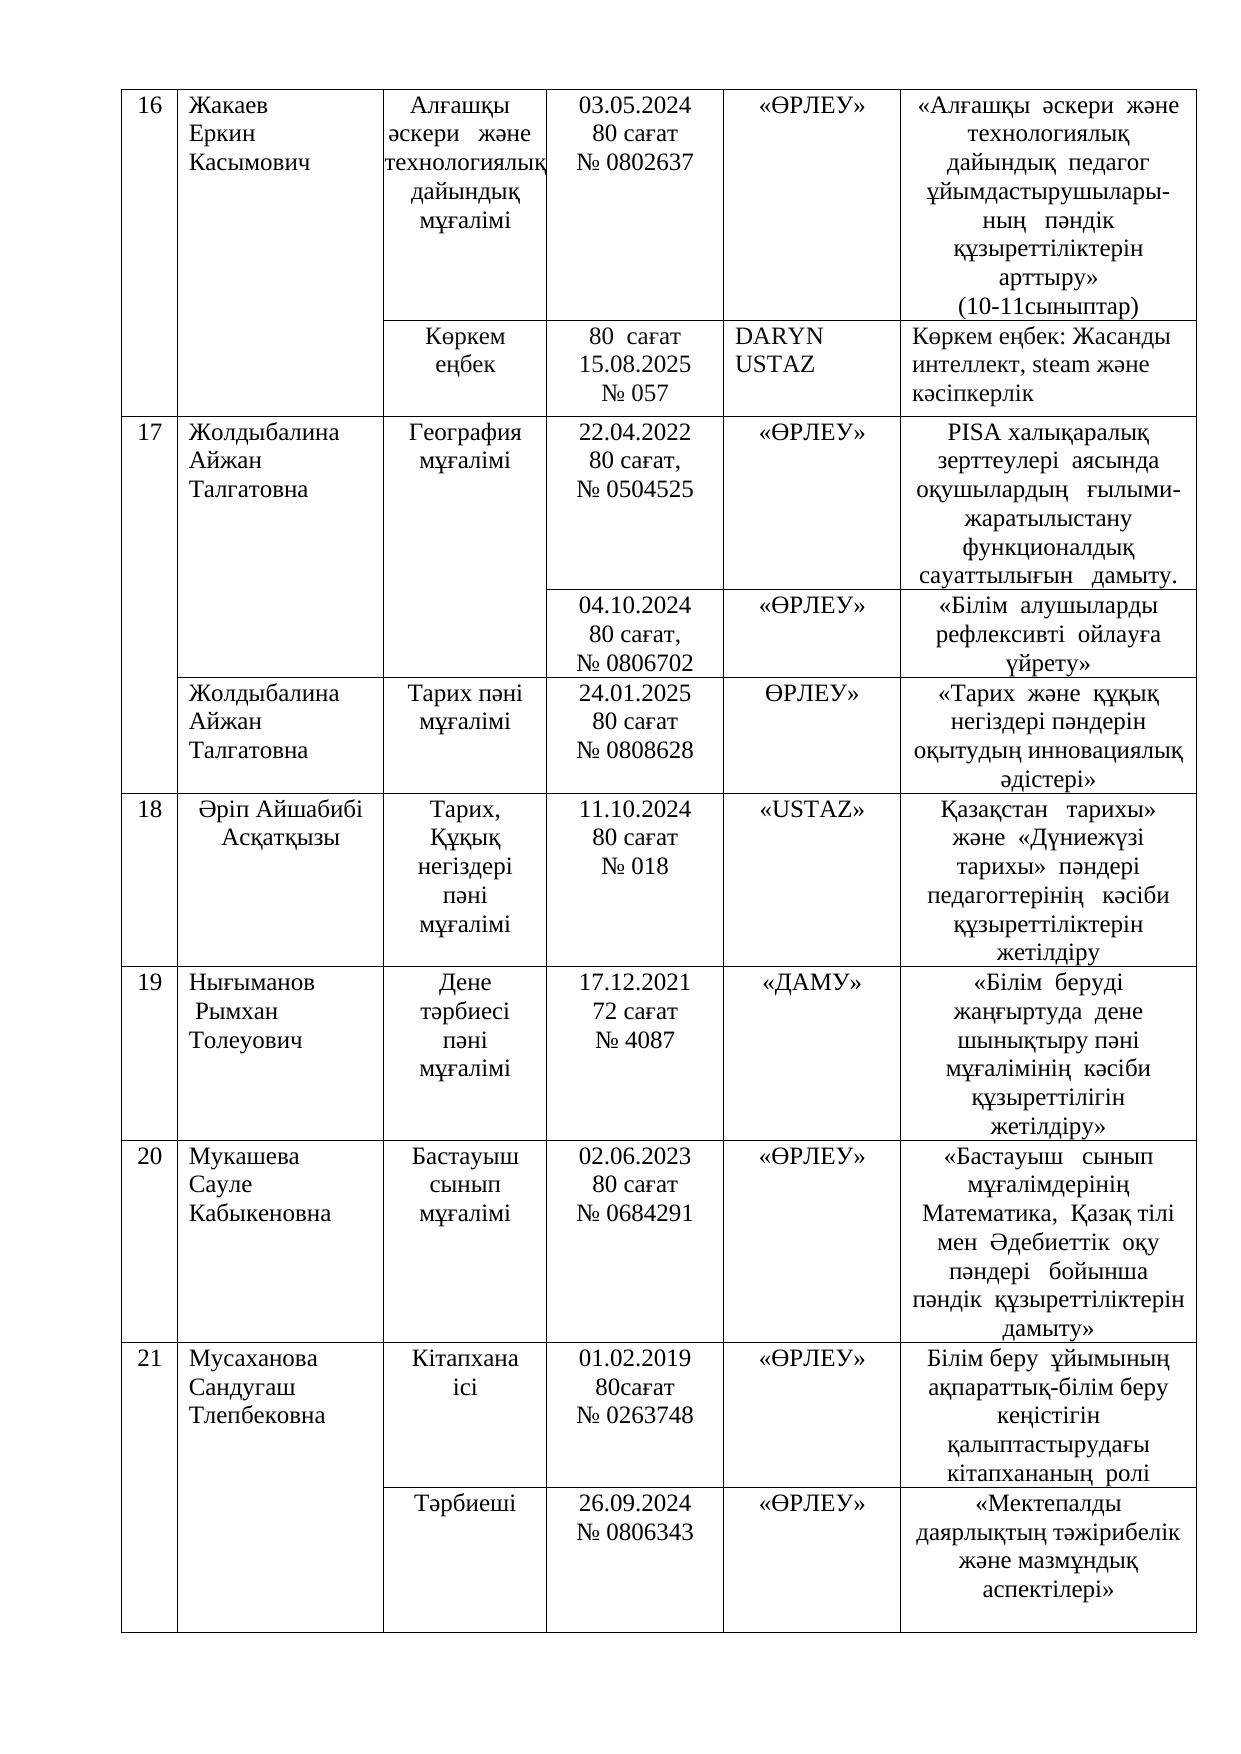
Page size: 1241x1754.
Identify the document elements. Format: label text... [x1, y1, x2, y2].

table_cell Қазақстан тарихы» және «Дүниежүзі тарихы» пәндері педагогтерінің кәсіби құзыреттіліктерін жетілдіру [901, 794, 1196, 966]
table_cell «Бастауыш сынып мұғалімдерінің Математика, Қазақ тілі мен Әдебиеттік оқу пәндері бойынша пәндік құзыреттіліктерін дамыту» [901, 1141, 1196, 1342]
table_cell «ӨРЛЕУ» [724, 1141, 900, 1342]
table_cell 19 [122, 967, 177, 1140]
table_cell 20 [122, 1141, 177, 1342]
table_cell «ДАМУ» [724, 967, 900, 1140]
table_cell 18 [122, 794, 177, 966]
table_cell «ӨРЛЕУ» [724, 1488, 900, 1632]
table_cell Мукашева Сауле Кабыкеновна [178, 1141, 383, 1342]
table_cell 24.01.2025 80 сағат № 0808628 [547, 678, 723, 793]
table_cell Тәрбиеші [384, 1488, 546, 1632]
table_cell 80 сағат 15.08.2025 № 057 [547, 321, 723, 416]
table_cell 26.09.2024 № 0806343 [547, 1488, 723, 1632]
table_cell География мұғалімі [384, 417, 546, 677]
table_cell ӨРЛЕУ» [724, 678, 900, 793]
table_cell «ӨРЛЕУ» [724, 590, 900, 677]
table_cell DARYN USTAZ [724, 321, 900, 416]
table_cell Жакаев Еркин Касымович [178, 90, 383, 416]
table_cell Алғашқы әскери және технологиялық дайындық мұғалімі [384, 90, 546, 320]
table_cell Нығыманов Рымхан Толеуович [178, 967, 383, 1140]
table_cell «ӨРЛЕУ» [724, 1343, 900, 1487]
table_cell «USTAZ» [724, 794, 900, 966]
table_cell «Тарих және құқық негіздері пәндерін оқытудың инновациялық әдістері» [901, 678, 1196, 793]
table_cell Жолдыбалина Айжан Талгатовна [178, 417, 383, 677]
table_cell Жолдыбалина Айжан Талгатовна [178, 678, 383, 793]
table_cell Көркем еңбек: Жасанды интеллект, steam және кәсіпкерлік [901, 321, 1196, 416]
table_cell Бастауыш сынып мұғалімі [384, 1141, 546, 1342]
table_cell Дене тәрбиесі пәні мұғалімі [384, 967, 546, 1140]
table_cell Әріп Айшабибі Асқатқызы [178, 794, 383, 966]
table_cell Кітапхана ісі [384, 1343, 546, 1487]
table_cell «Білім беруді жаңғыртуда дене шынықтыру пәні мұғалімінің кәсіби құзыреттілігін жетілдіру» [901, 967, 1196, 1140]
table_cell «ӨРЛЕУ» [724, 90, 900, 320]
table_cell 01.02.2019 80сағат № 0263748 [547, 1343, 723, 1487]
table_cell «Алғашқы әскери және технологиялық дайындық педагог ұйымдастырушылары-ның пәндік құзыреттіліктерін арттыру» (10-11сыныптар) [901, 90, 1196, 320]
table_cell «ӨРЛЕУ» [724, 417, 900, 589]
table_cell «Білім алушыларды рефлексивті ойлауға үйрету» [901, 590, 1196, 677]
table_cell 11.10.2024 80 сағат № 018 [547, 794, 723, 966]
table_cell 17.12.2021 72 сағат № 4087 [547, 967, 723, 1140]
table_cell 16 [122, 90, 177, 416]
table_cell Тарих пәні мұғалімі [384, 678, 546, 793]
table_cell PISA халықаралық зерттеулері аясында оқушылардың ғылыми-жаратылыстану функционалдық сауаттылығын дамыту. [901, 417, 1196, 589]
table_cell 03.05.2024 80 сағат № 0802637 [547, 90, 723, 320]
table_cell 02.06.2023 80 сағат № 0684291 [547, 1141, 723, 1342]
table_cell 17 [122, 417, 177, 793]
table_cell Мусаханова Сандугаш Тлепбековна [178, 1343, 383, 1632]
table_cell Тарих, Құқық негіздері пәні мұғалімі [384, 794, 546, 966]
table_cell Білім беру ұйымының ақпараттық-білім беру кеңістігін қалыптастырудағы кітапхананың ролі [901, 1343, 1196, 1487]
table_cell 22.04.2022 80 сағат, № 0504525 [547, 417, 723, 589]
table_cell Көркем еңбек [384, 321, 546, 416]
table_cell 04.10.2024 80 сағат, № 0806702 [547, 590, 723, 677]
table_cell «Мектепалды даярлықтың тәжірибелік және мазмұндық аспектілері» [901, 1488, 1196, 1632]
table_cell 21 [122, 1343, 177, 1632]
